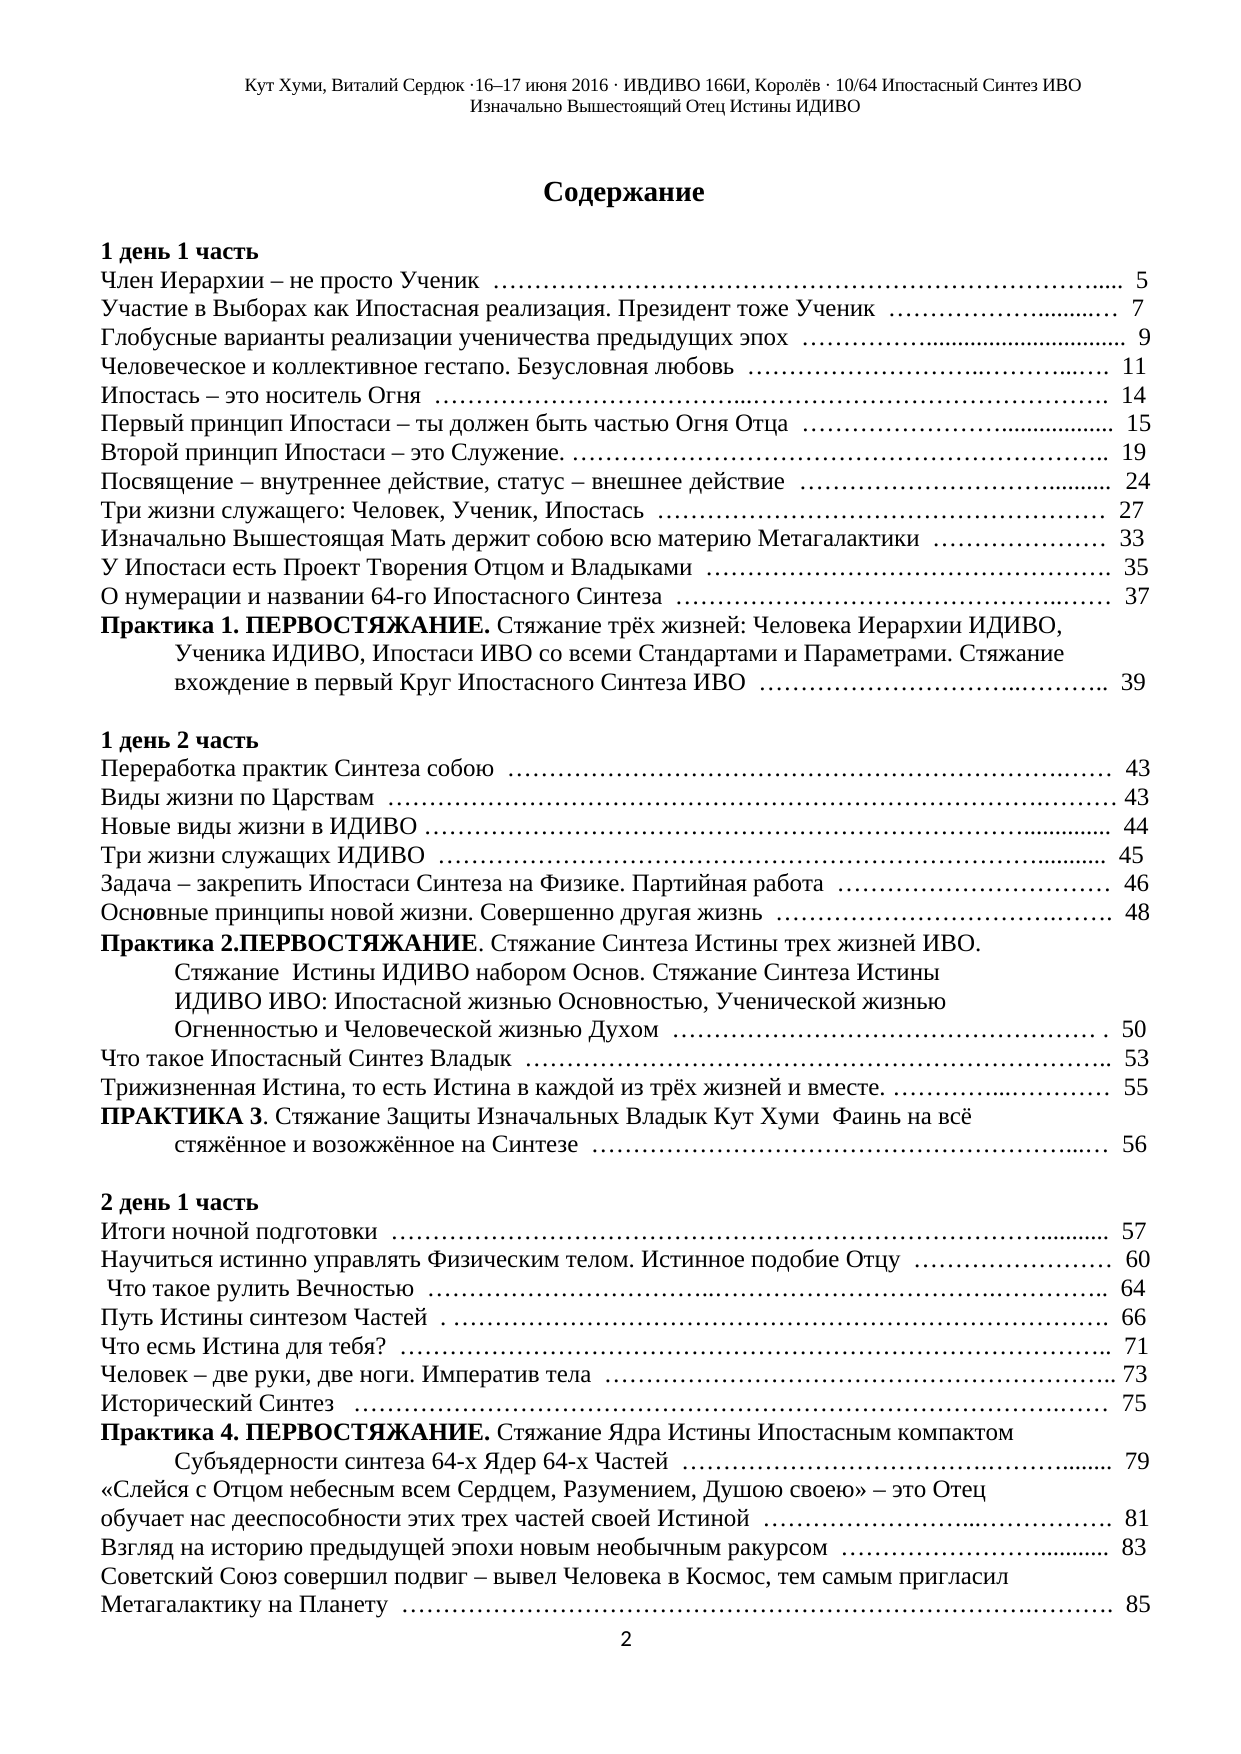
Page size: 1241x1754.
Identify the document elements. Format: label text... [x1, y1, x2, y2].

text Советский Союз совершил подвиг – вывел Человека в Космос, тем самым пригласил Метагалактику на Планету ………………………………………………………………….………. 85 [100, 1561, 1152, 1618]
text Путь Истины синтезом Частей . ……………………………………………………………………. 66 [100, 1302, 1152, 1331]
text Первый принцип Ипостаси – ты должен быть частью Огня Отца …………………….................. 15 [100, 408, 1152, 437]
text Ипостась – это носитель Огня ………………………………...……………………………………. 14 [100, 380, 1152, 408]
text Субъядерности синтеза 64-х Ядер 64-х Частей ……………………………….………........ 79 [100, 1446, 1152, 1474]
text Взгляд на историю предыдущей эпохи новым необычным ракурсом ……………………........... 83 [100, 1532, 1152, 1561]
text У Ипостаси есть Проект Творения Отцом и Владыками …………………………………………. 35 [100, 552, 1152, 581]
text Что такое рулить Вечностью ……………………………..…………………………….………….. 64 [100, 1273, 1152, 1302]
text 1 день 1 часть [100, 236, 1152, 265]
text Новые виды жизни в ИДИВО ……………………………………………………………….............. 44 [100, 811, 1152, 840]
text Задача – закрепить Ипостаси Синтеза на Физике. Партийная работа …………………………… 46 [100, 868, 1152, 897]
text О нумерации и названии 64-го Ипостасного Синтеза ………………………………………..…… 37 [100, 581, 1152, 610]
text Содержание [469, 174, 1152, 207]
text ИДИВО ИВО: Ипостасной жизнью Основностью, Ученической жизнью [100, 986, 1152, 1014]
text Человеческое и коллективное гестапо. Безусловная любовь ………………………..………...…. 11 [100, 351, 1152, 380]
text ПРАКТИКА 3. Стяжание Защиты Изначальных Владык Кут Хуми Фаинь на всё [100, 1101, 1152, 1129]
text Ученика ИДИВО, Ипостаси ИВО со всеми Стандартами и Параметрами. Стяжание [100, 638, 1152, 667]
text Что такое Ипостасный Синтез Владык …………………………………………………………….. 53 [100, 1043, 1152, 1072]
text Что есмь Истина для тебя? ………………………………………………………………………….. 71 [100, 1331, 1152, 1359]
text вхождение в первый Круг Ипостасного Синтеза ИВО …………………………..……….. 39 [100, 667, 1152, 696]
text Стяжание Истины ИДИВО набором Основ. Стяжание Синтеза Истины [100, 957, 1152, 986]
text Посвящение – внутреннее действие, статус – внешнее действие ………………………….......... 24 Три жизни служащего: Человек, Ученик, Ипостась ……………………………………………… 27 [100, 466, 1152, 523]
text стяжённое и возожжённое на Синтезе …………………………………………………...… 56 [100, 1129, 1152, 1158]
text Человек – две руки, две ноги. Императив тела …………………………………………………….. 73 [100, 1359, 1152, 1388]
text Итоги ночной подготовки ……………………………………………………………………........... 57 [100, 1216, 1152, 1244]
text Практика 4. ПЕРВОСТЯЖАНИЕ. Стяжание Ядра Истины Ипостасным компактом [100, 1417, 1152, 1446]
text Научиться истинно управлять Физическим телом. Истинное подобие Отцу …………………… 60 [100, 1244, 1152, 1273]
text Три жизни служащих ИДИВО ………………………………………………………………........... 45 [100, 840, 1152, 868]
text Трижизненная Истина, то есть Истина в каждой из трёх жизней и вместе. …………...………… 55 [100, 1072, 1152, 1101]
text Исторический Синтез ………………………………………………………………………….…… 75 [100, 1388, 1152, 1417]
text Виды жизни по Царствам …………………………………………………………………….……… 43 [100, 782, 1152, 811]
text Глобусные варианты реализации ученичества предыдущих эпох ……………................................ 9 [100, 322, 1152, 351]
text 1 день 2 часть [100, 725, 1152, 753]
text Участие в Выборах как Ипостасная реализация. Президент тоже Ученик ……………….........… 7 [100, 293, 1152, 322]
text Практика 2.ПЕРВОСТЯЖАНИЕ. Стяжание Синтеза Истины трех жизней ИВО. [100, 928, 1152, 957]
text Изначально Вышестоящая Мать держит собою всю материю Метагалактики ………………… 33 [100, 523, 1152, 552]
text Огненностью и Человеческой жизнью Духом …………………………………………… . 50 [100, 1014, 1152, 1043]
text Практика 1. ПЕРВОСТЯЖАНИЕ. Стяжание трёх жизней: Человека Иерархии ИДИВО, [100, 610, 1152, 638]
text Переработка практик Синтеза собою ………………………………………………………….…… 43 [100, 753, 1152, 782]
text Основные принципы новой жизни. Совершенно другая жизнь …………………………….……. 48 [100, 897, 1152, 926]
text Второй принцип Ипостаси – это Служение. ……………………………………………………….. 19 [100, 437, 1152, 466]
text обучает нас дееспособности этих трех частей своей Истиной ……………………...……………. 81 [100, 1503, 1152, 1532]
text 2 день 1 часть [100, 1187, 1152, 1216]
text Член Иерархии – не просто Ученик ………………………………………………………………..... 5 [100, 265, 1152, 293]
text «Слейся с Отцом небесным всем Сердцем, Разумением, Душою своею» – это Отец [100, 1474, 1152, 1503]
